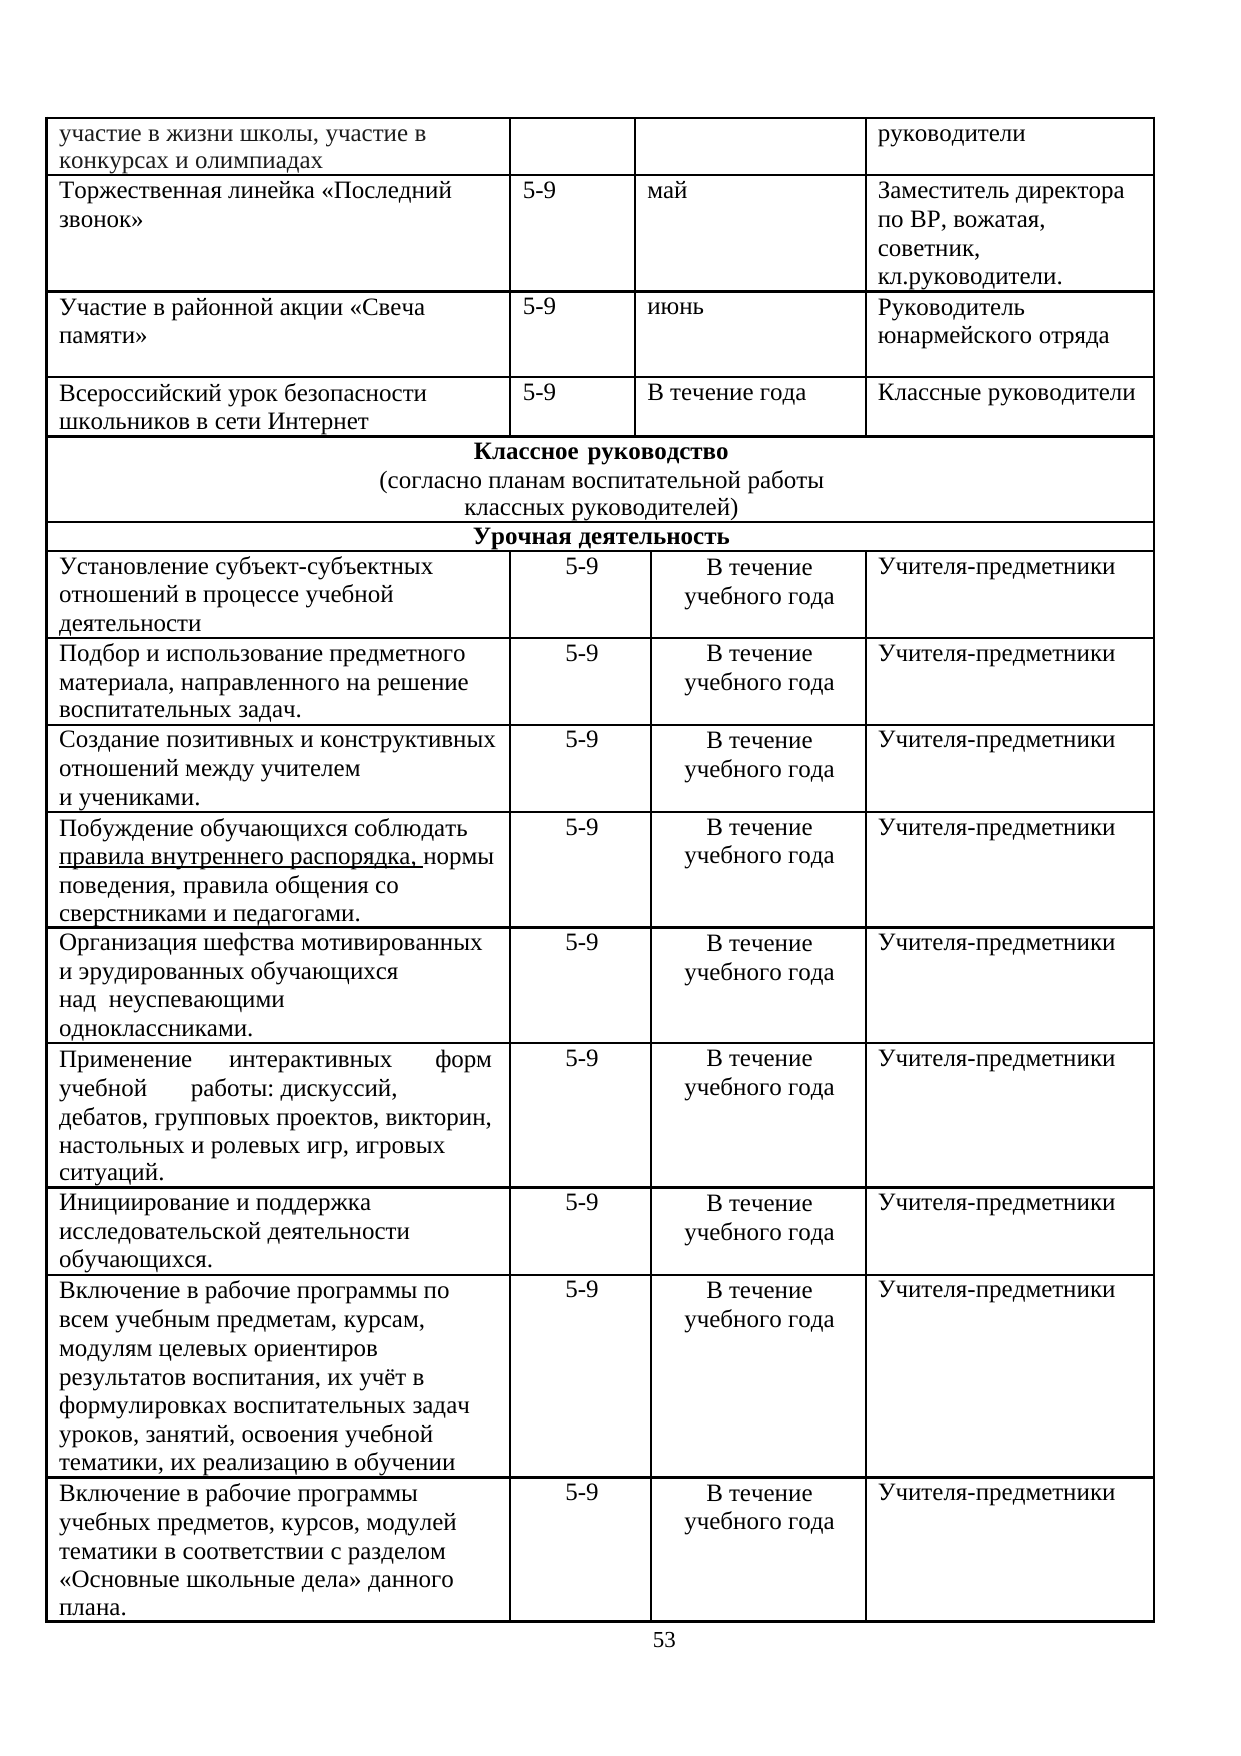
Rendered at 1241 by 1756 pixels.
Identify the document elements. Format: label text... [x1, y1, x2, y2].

table_cell В течение учебного года [652, 639, 865, 723]
table_cell В течение учебного года [652, 929, 865, 1042]
table_cell Заместитель директора по ВР, вожатая, советник, кл.руководители. [867, 176, 1153, 290]
table_cell В течение учебного года [652, 1189, 865, 1273]
table_cell Установление субъект-субъектных отношений в процессе учебной деятельности [48, 552, 509, 637]
table_cell 5-9 [511, 1276, 650, 1476]
table_cell В течение учебного года [652, 726, 865, 811]
table_cell Учителя-предметники [867, 1479, 1153, 1620]
table_cell Учителя-предметники [867, 1044, 1153, 1186]
table_cell Классное руководство (согласно планам воспитательной работы классных руководителей) [48, 438, 1153, 521]
table_cell 5-9 [511, 293, 634, 376]
table_cell 5-9 [511, 1044, 650, 1186]
table_cell 5-9 [511, 1189, 650, 1273]
table_cell В течение учебного года [652, 1044, 865, 1186]
table_cell В течение учебного года [652, 813, 865, 926]
table_cell Учителя-предметники [867, 929, 1153, 1042]
table_cell май [636, 176, 865, 290]
table_cell Учителя-предметники [867, 1189, 1153, 1273]
table_header участие в жизни школы, участие в конкурсах и олимпиадах [48, 119, 509, 174]
table_cell 5-9 [511, 1479, 650, 1620]
table_cell Классные руководители [867, 378, 1153, 435]
table_cell Учителя-предметники [867, 552, 1153, 637]
table_cell Инициирование и поддержка исследовательской деятельности обучающихся. [48, 1189, 509, 1273]
table_cell Учителя-предметники [867, 726, 1153, 811]
table_cell Торжественная линейка «Последний звонок» [48, 176, 509, 290]
table_cell 5-9 [511, 176, 634, 290]
table_header руководители [867, 119, 1153, 174]
table_cell 5-9 [511, 813, 650, 926]
table_cell Подбор и использование предметного материала, направленного на решение воспитательных задач. [48, 639, 509, 723]
table_cell Организация шефства мотивированных и эрудированных обучающихся над неуспевающими одноклассниками. [48, 929, 509, 1042]
table_cell Участие в районной акции «Свеча памяти» [48, 293, 509, 376]
table_cell Создание позитивных и конструктивных отношений между учителем и учениками. [48, 726, 509, 811]
table_cell Побуждение обучающихся соблюдать правила внутреннего распорядка, нормы поведения, правила общения со сверстниками и педагогами. [48, 813, 509, 926]
table_cell Включение в рабочие программы по всем учебным предметам, курсам, модулям целевых ориентиров результатов воспитания, их учёт в формулировках воспитательных задач уроков, занятий, освоения учебной тематики, их реализацию в обучении [48, 1276, 509, 1476]
table_cell Всероссийский урок безопасности школьников в сети Интернет [48, 378, 509, 435]
table_cell Включение в рабочие программы учебных предметов, курсов, модулей тематики в соответствии с разделом «Основные школьные дела» данного плана. [48, 1479, 509, 1620]
table_header [511, 119, 634, 174]
table_cell 5-9 [511, 929, 650, 1042]
table_cell Применение интерактивных форм учебной работы: дискуссий, дебатов, групповых проектов, викторин, настольных и ролевых игр, игровых ситуаций. [48, 1044, 509, 1186]
table_cell В течение учебного года [652, 1479, 865, 1620]
table_cell 5-9 [511, 378, 634, 435]
table_cell В течение учебного года [652, 1276, 865, 1476]
table_cell июнь [636, 293, 865, 376]
table_cell 5-9 [511, 639, 650, 723]
table_cell В течение учебного года [652, 552, 865, 637]
table_cell 5-9 [511, 552, 650, 637]
table_cell В течение года [636, 378, 865, 435]
table_cell Учителя-предметники [867, 1276, 1153, 1476]
table_cell Учителя-предметники [867, 639, 1153, 723]
table_header [636, 119, 865, 174]
table_cell Руководитель юнармейского отряда [867, 293, 1153, 376]
table_cell Урочная деятельность [48, 523, 1153, 550]
table_cell 5-9 [511, 726, 650, 811]
table_cell Учителя-предметники [867, 813, 1153, 926]
